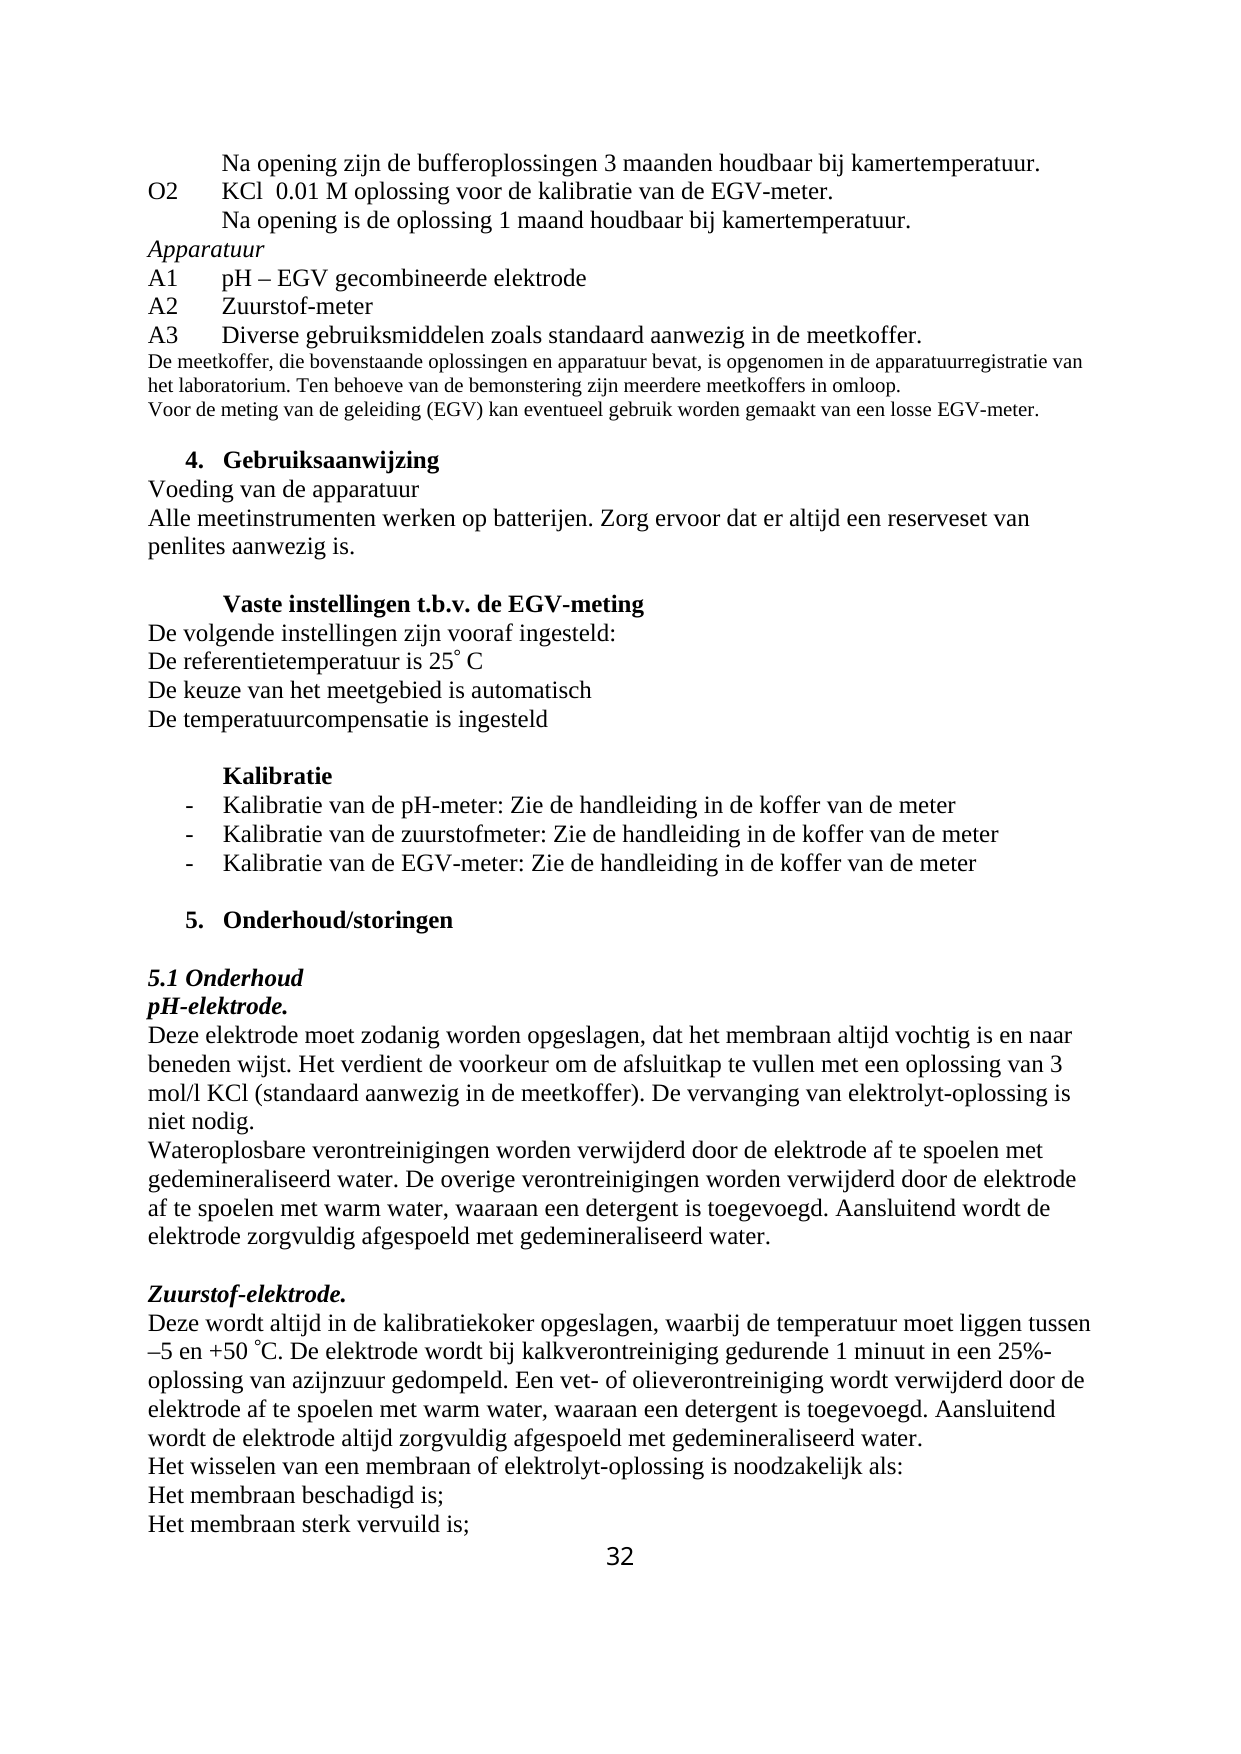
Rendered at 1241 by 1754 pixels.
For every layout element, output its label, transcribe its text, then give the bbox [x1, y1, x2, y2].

text De keuze van het meetgebied is automatisch [148, 675, 1093, 704]
text Voeding van de apparatuur [148, 474, 1093, 503]
list Kalibratie van de pH-meter: Zie de handleiding in de koffer van de meter [185, 790, 1093, 819]
text O2 KCl oplossing voor de kalibratie van de EGV-meter. [148, 176, 1093, 205]
text Deze elektrode moet zodanig worden opgeslagen, dat het membraan altijd vochtig is en naar beneden wijst. Het verdient de voorkeur om de afsluitkap te vullen met een oplossing van 3 mol/l KCl (standaard aanwezig in de meetkoffer). De vervanging van elektrolyt-oplossing is niet nodig. [148, 1020, 1093, 1135]
text De meetkoffer, die bovenstaande oplossingen en apparatuur bevat, is opgenomen in de apparatuurregistratie van het laboratorium. Ten behoeve van de bemonstering zijn meerdere meetkoffers in omloop. [148, 349, 1093, 397]
text pH-elektrode. [148, 991, 1093, 1020]
text Na opening is de oplossing 1 maand houdbaar bij kamertemperatuur. [148, 205, 1093, 234]
list Onderhoud/storingen [185, 905, 1093, 934]
text Alle meetinstrumenten werken op batterijen. Zorg ervoor dat er altijd een reserveset van penlites aanwezig is. [148, 503, 1093, 560]
text Het membraan beschadigd is; [148, 1480, 1093, 1509]
text De temperatuurcompensatie is ingesteld [148, 704, 1093, 733]
text 5.1 Onderhoud [148, 963, 1093, 991]
text De volgende instellingen zijn vooraf ingesteld: [148, 618, 1093, 646]
text Kalibratie [223, 761, 1093, 790]
text Deze wordt altijd in de kalibratiekoker opgeslagen, waarbij de temperatuur moet liggen tussen –5 en +50 C. De elektrode wordt bij kalkverontreiniging gedurende 1 minuut in een 25%-oplossing van azijnzuur gedompeld. Een vet- of olieverontreiniging wordt verwijderd door de elektrode af te spoelen met warm water, waaraan een detergent is toegevoegd. Aansluitend wordt de elektrode altijd zorgvuldig afgespoeld met gedemineraliseerd water. [148, 1308, 1093, 1451]
text Vaste instellingen t.b.v. de EGV-meting [223, 589, 1093, 618]
list Kalibratie van de zuurstofmeter: Zie de handleiding in de koffer van de meter [185, 819, 1093, 848]
text Apparatuur [148, 234, 1093, 263]
text A1 pH – EGV gecombineerde elektrode [148, 263, 1093, 291]
text Zuurstof-elektrode. [148, 1279, 1093, 1308]
text Wateroplosbare verontreinigingen worden verwijderd door de elektrode af te spoelen met gedemineraliseerd water. De overige verontreinigingen worden verwijderd door de elektrode af te spoelen met warm water, waaraan een detergent is toegevoegd. Aansluitend wordt de elektrode zorgvuldig afgespoeld met gedemineraliseerd water. [148, 1135, 1093, 1250]
text Het membraan sterk vervuild is; [148, 1509, 1093, 1538]
text A2 Zuurstof-meter [148, 291, 1093, 320]
text Het wisselen van een membraan of elektrolyt-oplossing is noodzakelijk als: [148, 1451, 1093, 1480]
list Kalibratie van de EGV-meter: Zie de handleiding in de koffer van de meter [185, 848, 1093, 876]
text Na opening zijn de bufferoplossingen 3 maanden houdbaar bij kamertemperatuur. [221, 148, 1093, 176]
text Voor de meting van de geleiding (EGV) kan eventueel gebruik worden gemaakt van een losse EGV-meter. [148, 397, 1093, 421]
list Gebruiksaanwijzing [185, 445, 1093, 474]
text De referentietemperatuur is 25 C [148, 646, 1093, 675]
text A3 Diverse gebruiksmiddelen zoals standaard aanwezig in de meetkoffer. [148, 320, 1093, 349]
